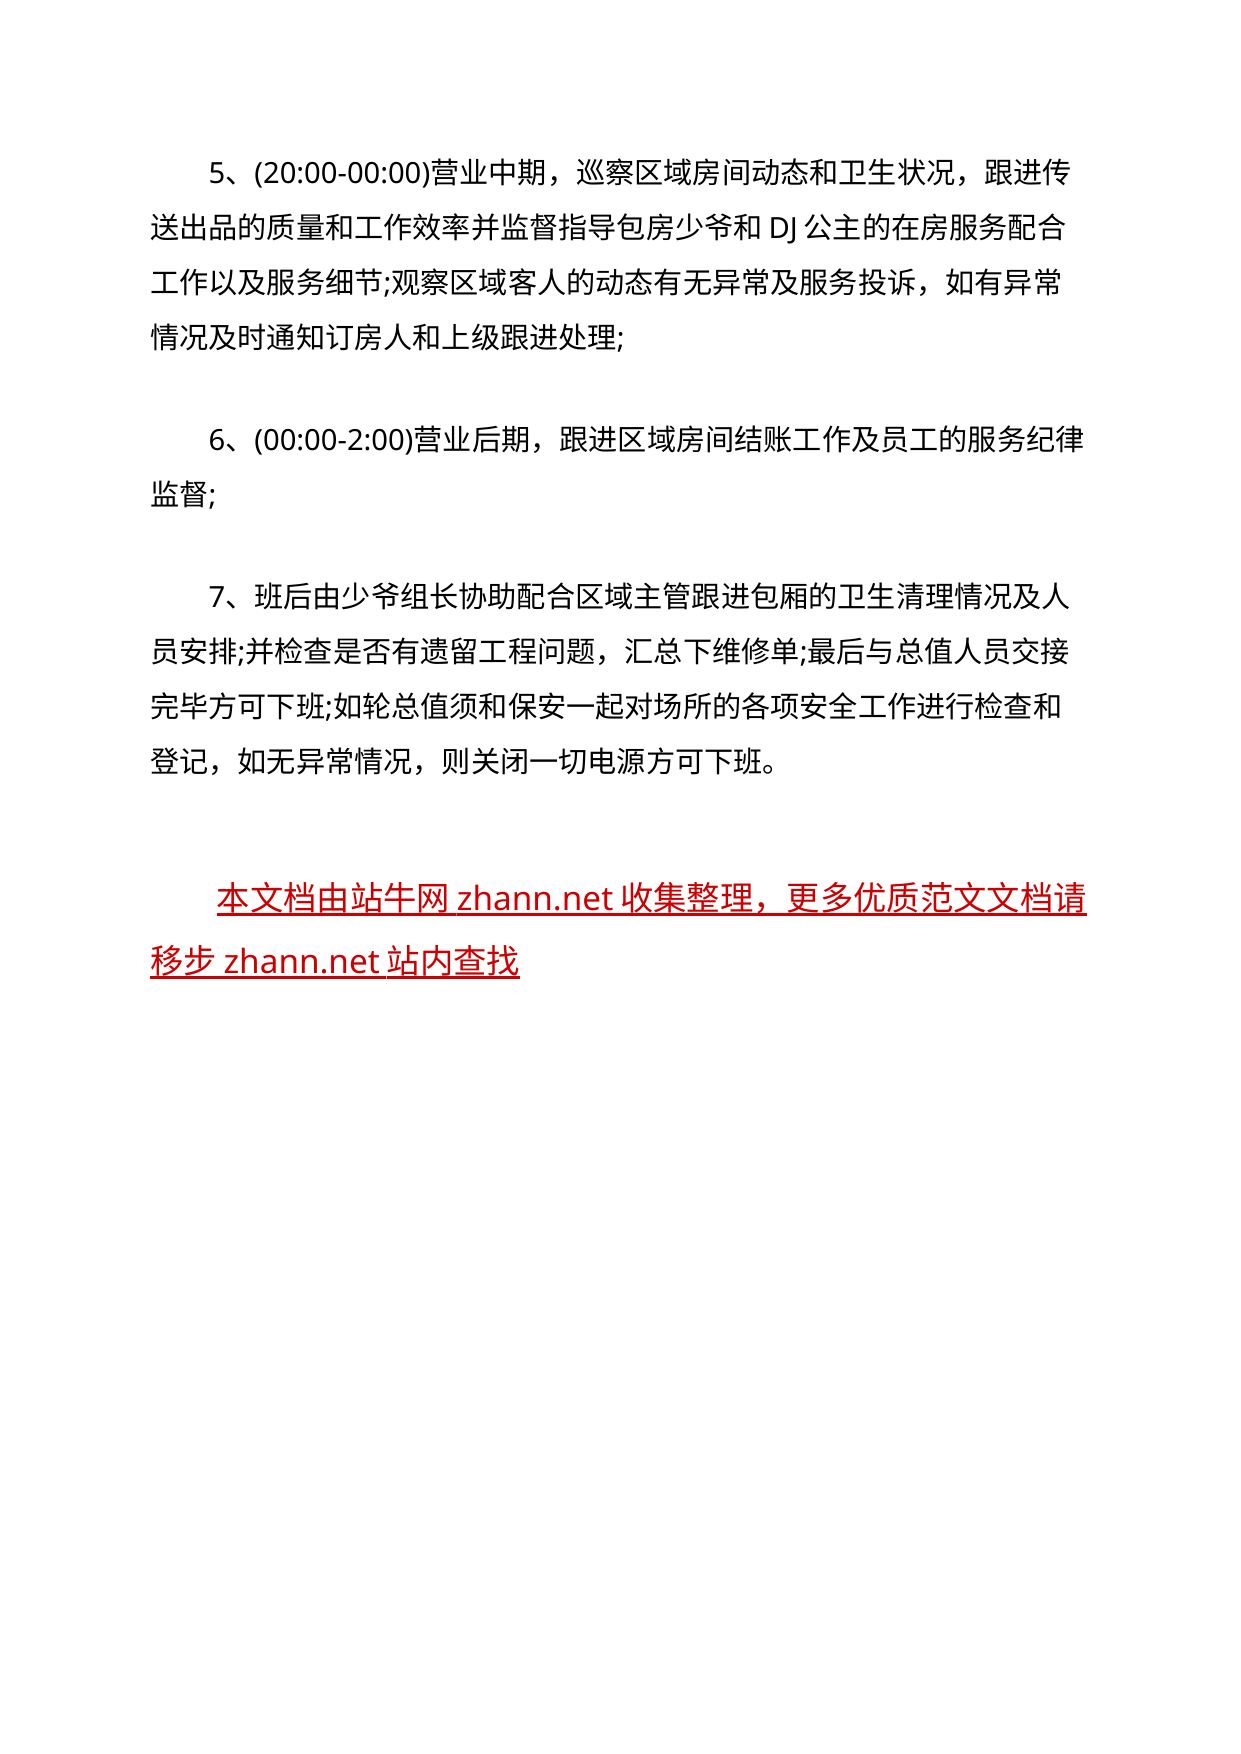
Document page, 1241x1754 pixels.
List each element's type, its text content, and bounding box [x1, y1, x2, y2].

text 6、(00:00-2:00)营业后期，跟进区域房间结账工作及员工的服务纪律监督; [150, 417, 1090, 514]
text 5、(20:00-00:00)营业中期，巡察区域房间动态和卫生状况，跟进传送出品的质量和工作效率并监督指导包房少爷和DJ公主的在房服务配合工作以及服务细节;观察区域客人的动态有无异常及服务投诉，如有异常情况及时通知订房人和上级跟进处理; [150, 150, 1090, 357]
text 7、班后由少爷组长协助配合区域主管跟进包厢的卫生清理情况及人员安排;并检查是否有遗留工程问题，汇总下维修单;最后与总值人员交接完毕方可下班;如轮总值须和保安一起对场所的各项安全工作进行检查和登记，如无异常情况，则关闭一切电源方可下班。 [150, 574, 1090, 781]
text 本文档由站牛网zhann.net收集整理，更多优质范文文档请移步zhann.net站内查找 [150, 872, 1090, 983]
